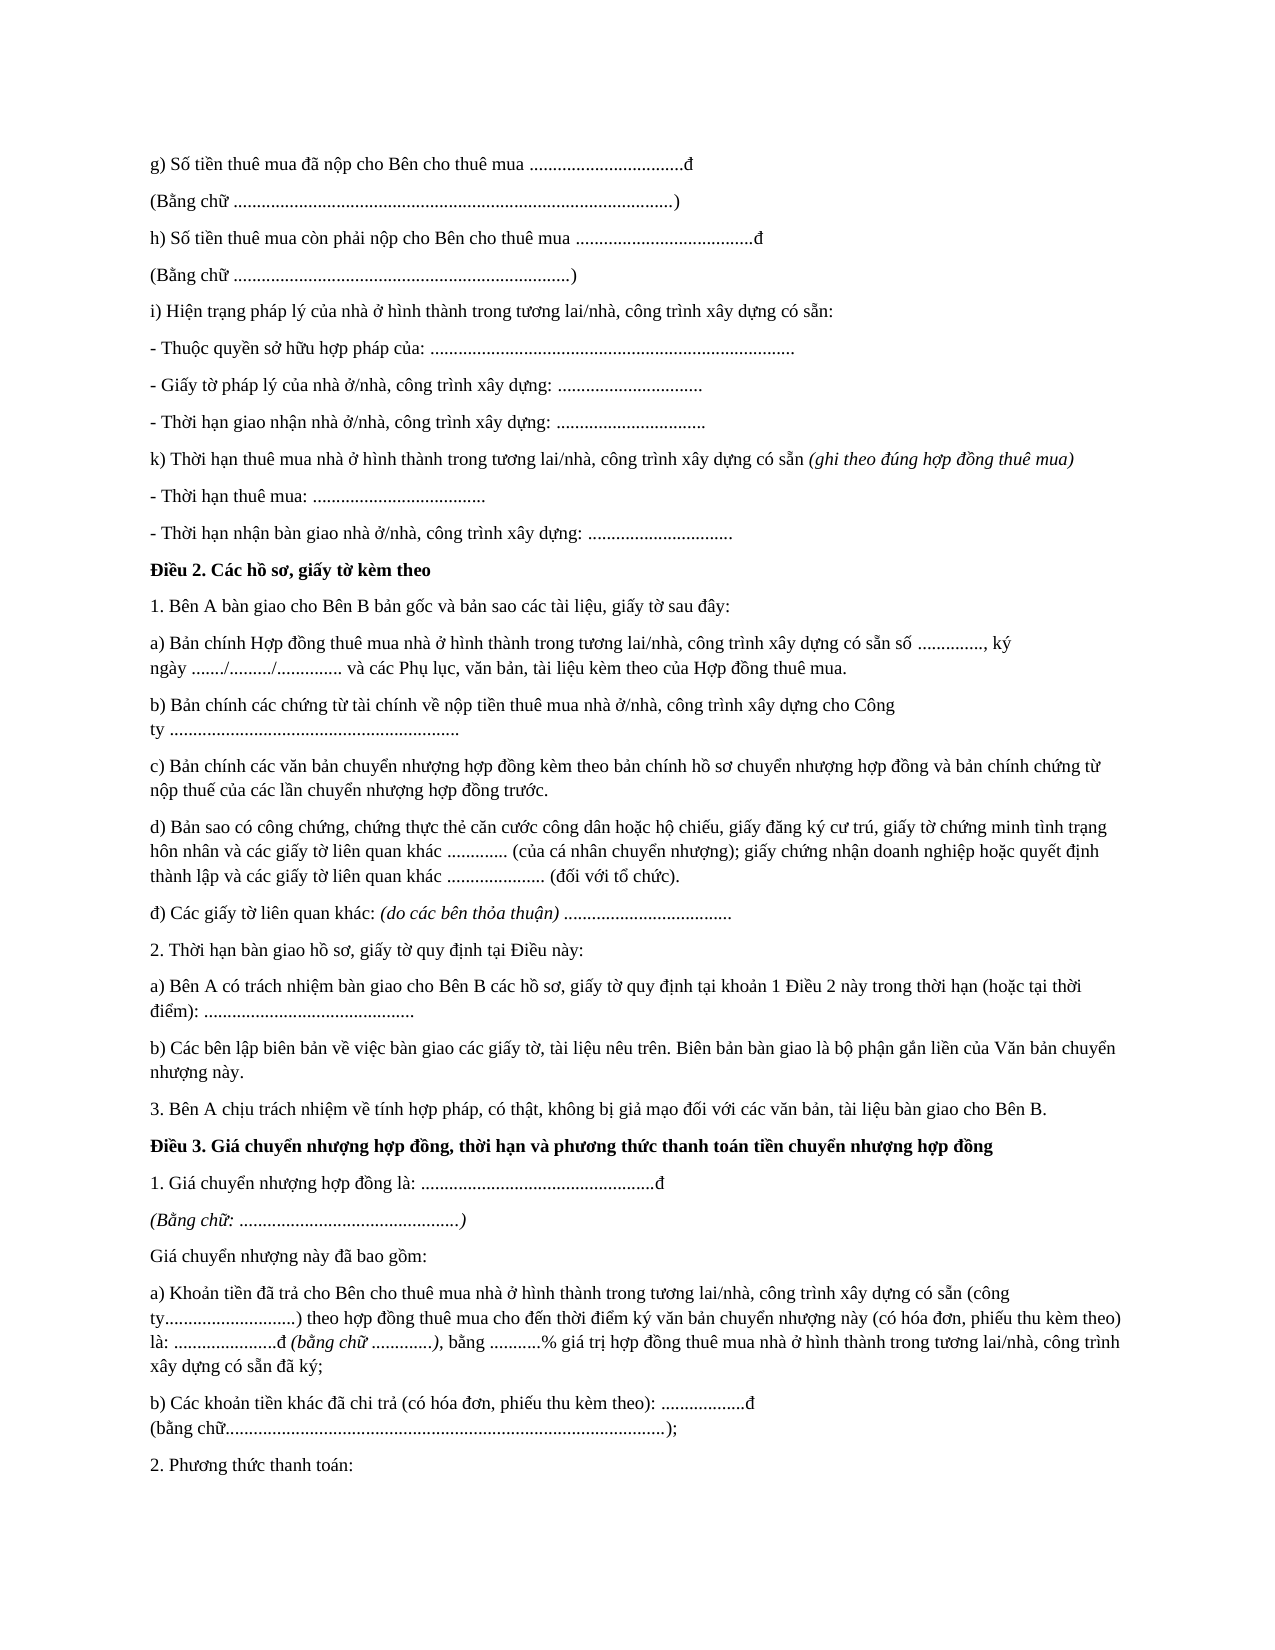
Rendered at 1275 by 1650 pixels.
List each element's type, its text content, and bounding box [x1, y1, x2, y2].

text 2. Phương thức thanh toán: [150, 1451, 1125, 1475]
text (Bằng chữ: ...............................................) [150, 1206, 1125, 1230]
text a) Khoản tiền đã trả cho Bên cho thuê mua nhà ở hình thành trong tương lai/nhà, công trình xây dựng có sẵn (công ty............................) theo hợp đồng thuê mua cho đến thời điểm ký văn bản chuyển nhượng này (có hóa đơn, phiếu thu kèm theo) là: ......................đ (bằng chữ .............), bằng ...........% giá trị hợp đồng thuê mua nhà ở hình thành trong tương lai/nhà, công trình xây dựng có sẵn đã ký; [150, 1279, 1125, 1377]
text Điều 3. Giá chuyển nhượng hợp đồng, thời hạn và phương thức thanh toán tiền chuyển nhượng hợp đồng [150, 1132, 1125, 1156]
text d) Bản sao có công chứng, chứng thực thẻ căn cước công dân hoặc hộ chiếu, giấy đăng ký cư trú, giấy tờ chứng minh tình trạng hôn nhân và các giấy tờ liên quan khác ............. (của cá nhân chuyển nhượng); giấy chứng nhận doanh nghiệp hoặc quyết định thành lập và các giấy tờ liên quan khác ..................... (đối với tổ chức). [150, 813, 1125, 886]
text 3. Bên A chịu trách nhiệm về tính hợp pháp, có thật, không bị giả mạo đối với các văn bản, tài liệu bàn giao cho Bên B. [150, 1095, 1125, 1119]
text a) Bản chính Hợp đồng thuê mua nhà ở hình thành trong tương lai/nhà, công trình xây dựng có sẵn số .............., ký ngày ......./........./.............. và các Phụ lục, văn bản, tài liệu kèm theo của Hợp đồng thuê mua. [150, 629, 1125, 678]
text - Thời hạn thuê mua: ..................................... [150, 482, 1125, 506]
text Điều 2. Các hồ sơ, giấy tờ kèm theo [150, 556, 1125, 580]
text - Thuộc quyền sở hữu hợp pháp của: .............................................................................. [150, 334, 1125, 359]
text 1. Giá chuyển nhượng hợp đồng là: ..................................................đ [150, 1169, 1125, 1193]
text b) Các khoản tiền khác đã chi trả (có hóa đơn, phiếu thu kèm theo): ..................đ (bằng chữ..............................................................................................); [150, 1389, 1125, 1438]
text b) Các bên lập biên bản về việc bàn giao các giấy tờ, tài liệu nêu trên. Biên bản bàn giao là bộ phận gắn liền của Văn bản chuyển nhượng này. [150, 1034, 1125, 1082]
text - Thời hạn giao nhận nhà ở/nhà, công trình xây dựng: ................................ [150, 408, 1125, 432]
text i) Hiện trạng pháp lý của nhà ở hình thành trong tương lai/nhà, công trình xây dựng có sẵn: [150, 297, 1125, 322]
text k) Thời hạn thuê mua nhà ở hình thành trong tương lai/nhà, công trình xây dựng có sẵn (ghi theo đúng hợp đồng thuê mua) [150, 445, 1125, 469]
text b) Bản chính các chứng từ tài chính về nộp tiền thuê mua nhà ở/nhà, công trình xây dựng cho Công ty .............................................................. [150, 691, 1125, 739]
text c) Bản chính các văn bản chuyển nhượng hợp đồng kèm theo bản chính hồ sơ chuyển nhượng hợp đồng và bản chính chứng từ nộp thuế của các lần chuyển nhượng hợp đồng trước. [150, 752, 1125, 801]
text 1. Bên A bàn giao cho Bên B bản gốc và bản sao các tài liệu, giấy tờ sau đây: [150, 592, 1125, 617]
text a) Bên A có trách nhiệm bàn giao cho Bên B các hồ sơ, giấy tờ quy định tại khoản 1 Điều 2 này trong thời hạn (hoặc tại thời điểm): ............................................. [150, 972, 1125, 1021]
text (Bằng chữ ........................................................................) [150, 261, 1125, 285]
text - Thời hạn nhận bàn giao nhà ở/nhà, công trình xây dựng: ............................... [150, 519, 1125, 543]
text - Giấy tờ pháp lý của nhà ở/nhà, công trình xây dựng: ............................... [150, 371, 1125, 396]
text 2. Thời hạn bàn giao hồ sơ, giấy tờ quy định tại Điều này: [150, 936, 1125, 960]
text (Bằng chữ ..............................................................................................) [150, 187, 1125, 211]
text h) Số tiền thuê mua còn phải nộp cho Bên cho thuê mua ......................................đ [150, 224, 1125, 248]
text đ) Các giấy tờ liên quan khác: (do các bên thỏa thuận) .................................... [150, 899, 1125, 923]
text Giá chuyển nhượng này đã bao gồm: [150, 1242, 1125, 1267]
text g) Số tiền thuê mua đã nộp cho Bên cho thuê mua .................................đ [150, 150, 1125, 174]
